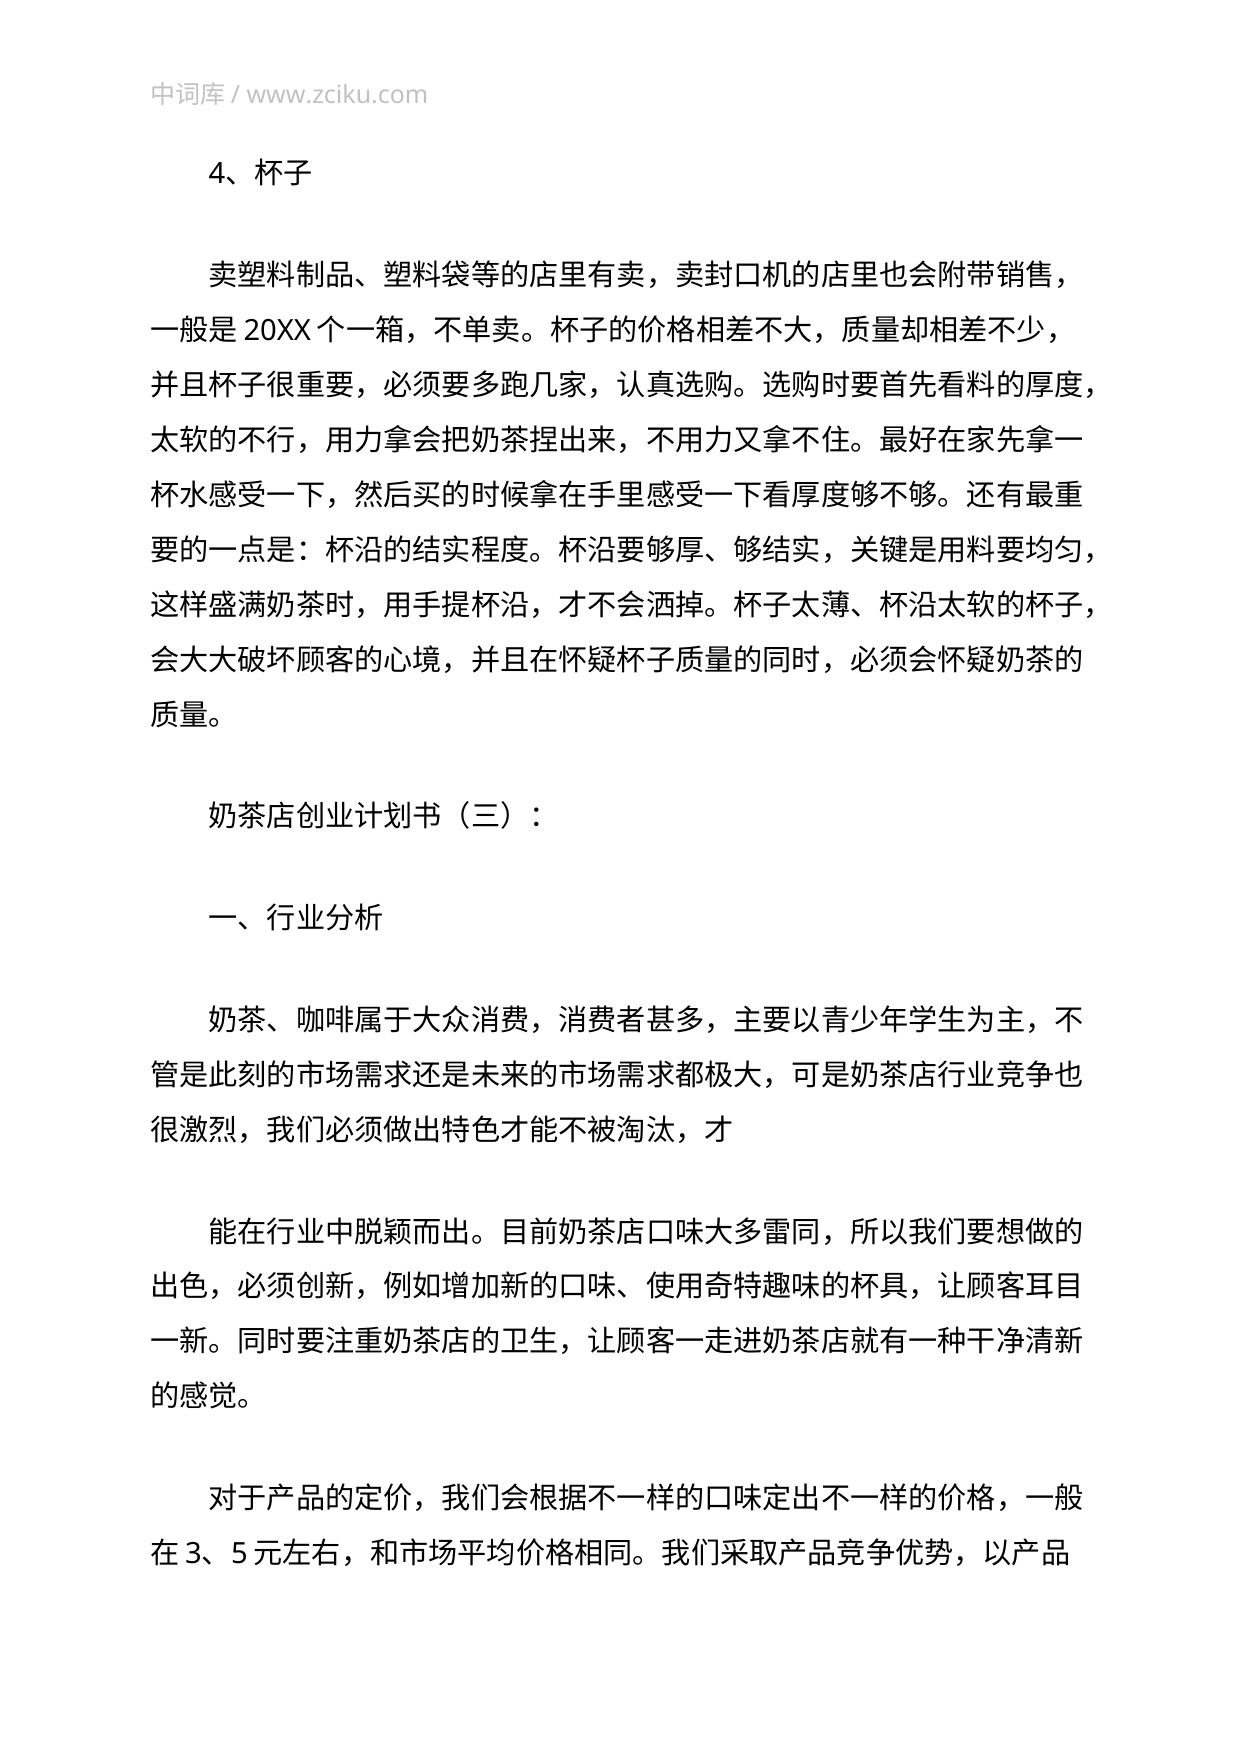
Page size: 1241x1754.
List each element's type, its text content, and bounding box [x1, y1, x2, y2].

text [150, 1474, 1090, 1572]
text 奶茶店创业计划书（三）： [150, 793, 1090, 835]
text 卖塑料制品、塑料袋等的店里有卖，卖封口机的店里也会附带销售，一般是20XX个一箱，不单卖。杯子的价格相差不大，质量却相差不少，并且杯子很重要，必须要多跑几家，认真选购。选购时要首先看料的厚度，太软的不行，用力拿会把奶茶捏出来，不用力又拿不住。最好在家先拿一杯水感受一下，然后买的时候拿在手里感受一下看厚度够不够。还有最重要的一点是：杯沿的结实程度。杯沿要够厚、够结实，关键是用料要均匀，这样盛满奶茶时，用手提杯沿，才不会洒掉。杯子太薄、杯沿太软的杯子，会大大破坏顾客的心境，并且在怀疑杯子质量的同时，必须会怀疑奶茶的质量。 [150, 252, 1090, 733]
text 一、行业分析 [150, 895, 1090, 937]
text 4、杯子 [150, 150, 1090, 192]
text 奶茶、咖啡属于大众消费，消费者甚多，主要以青少年学生为主，不管是此刻的市场需求还是未来的市场需求都极大，可是奶茶店行业竞争也很激烈，我们必须做出特色才能不被淘汰，才 [150, 997, 1090, 1149]
text 能在行业中脱颖而出。目前奶茶店口味大多雷同，所以我们要想做的出色，必须创新，例如增加新的口味、使用奇特趣味的杯具，让顾客耳目一新。同时要注重奶茶店的卫生，让顾客一走进奶茶店就有一种干净清新的感觉。 [150, 1208, 1090, 1415]
